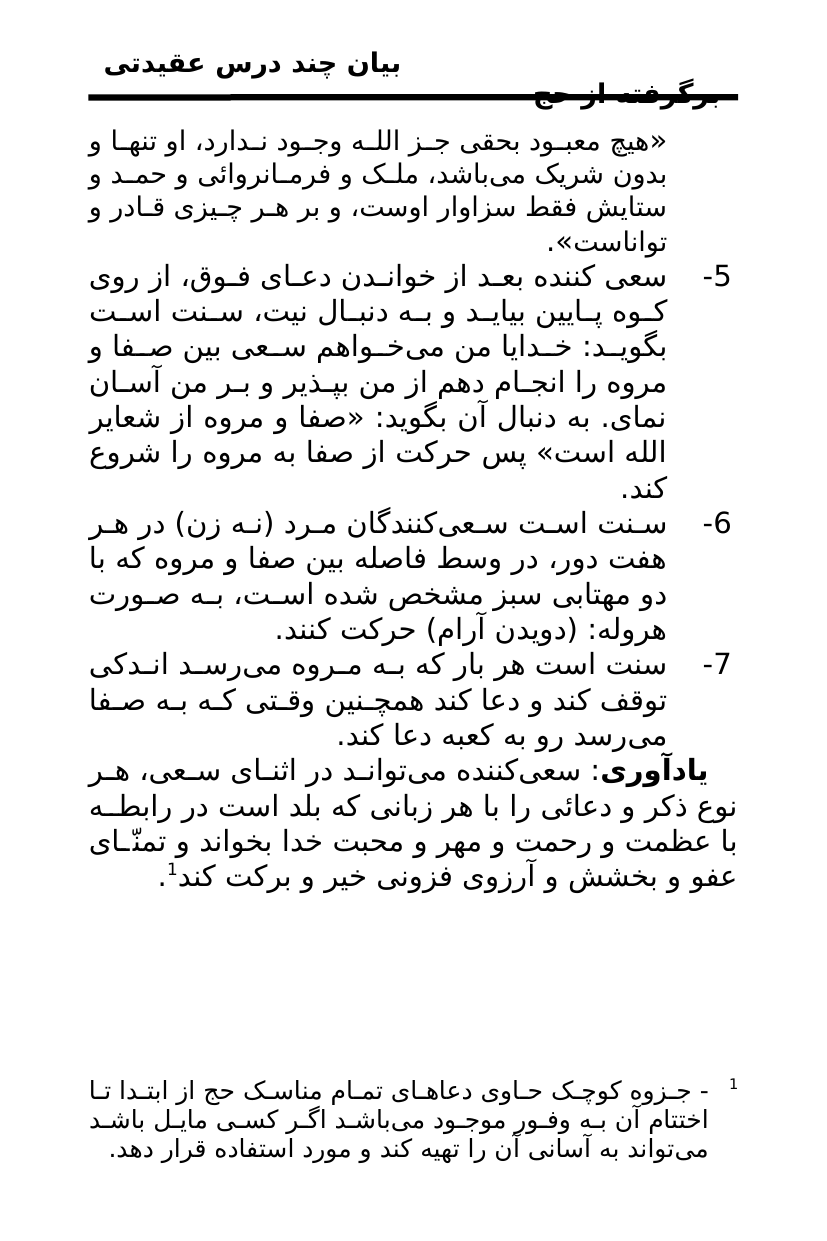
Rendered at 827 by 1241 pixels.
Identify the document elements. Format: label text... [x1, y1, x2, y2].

list سعی کننده بعد از خواندن دعای فوق، از روی کوه پایین بیاید و به دنبال نیت، سنت است بگوید: خدایا من می‌خواهم سعی بین صفا و مروه را انجام دهم از من بپذیر و بر من آسان نمای. به دنبال آن بگوید: «صفا و مروه از شعایر الله است» پس حرکت از صفا به مروه را شروع کند. [89, 259, 703, 505]
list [89, 123, 703, 258]
list سنت است سعی‌کنندگان مرد (نه زن) در هر هفت دور، در وسط فاصله بین صفا و مروه که با دو مهتابی سبز مشخص شده است، به صورت هروله: (دویدن آرام) حرکت کنند. [89, 506, 703, 646]
text یادآوری: سعی‌کننده می‌تواند در اثنای سعی، هر نوع ذکر و دعائی را با هر زبانی که بلد است در رابطه با عظمت و رحمت و مهر و محبت خدا بخواند و تمنّای عفو و بخشش و آرزوی فزونی خیر و برکت کند. [89, 753, 738, 893]
list سنت است هر بار که به مروه می‌رسد اندکی توقف کند و دعا کند همچنین وقتی که به صفا می‌رسد رو به کعبه دعا کند. [89, 648, 703, 752]
